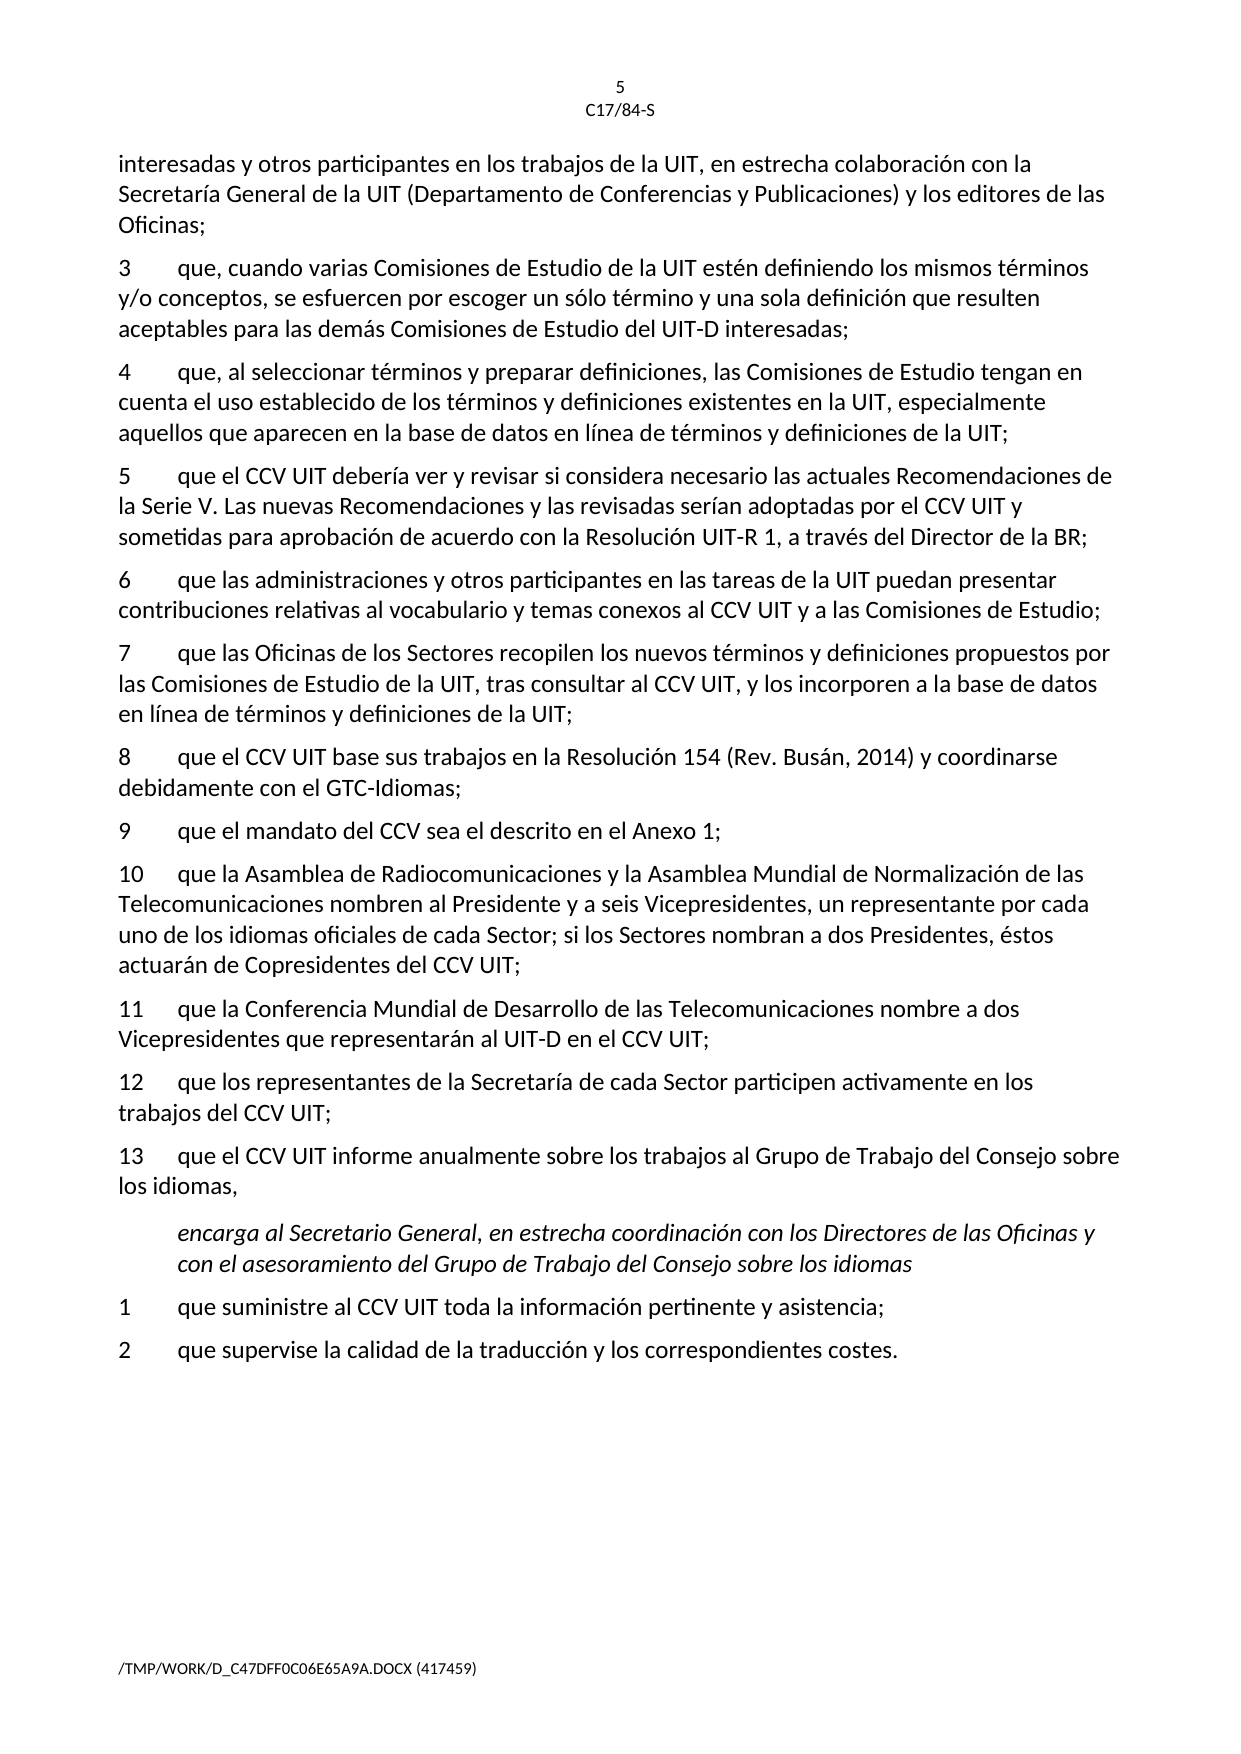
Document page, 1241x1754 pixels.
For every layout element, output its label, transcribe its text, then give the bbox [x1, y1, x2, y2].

text 4 que, al seleccionar términos y preparar definiciones, las Comisiones de Estudio tengan en cuenta el uso establecido de los términos y definiciones existentes en la UIT, especialmente aquellos que aparecen en la base de datos en línea de términos y definiciones de la UIT; [118, 356, 1122, 447]
text 11 que la Conferencia Mundial de Desarrollo de las Telecomunicaciones nombre a dos Vicepresidentes que representarán al UIT-D en el CCV UIT; [118, 993, 1122, 1054]
text 1 que suministre al CCV UIT toda la información pertinente y asistencia; [118, 1291, 1122, 1322]
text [118, 148, 1122, 239]
text 13 que el CCV UIT informe anualmente sobre los trabajos al Grupo de Trabajo del Consejo sobre los idiomas, [118, 1140, 1122, 1201]
text 9 que el mandato del CCV sea el descrito en el Anexo 1; [118, 815, 1122, 846]
text encarga al Secretario General, en estrecha coordinación con los Directores de las Oficinas y con el asesoramiento del Grupo de Trabajo del Consejo sobre los idiomas [177, 1217, 1122, 1278]
text 2 que supervise la calidad de la traducción y los correspondientes costes. [118, 1334, 1122, 1364]
text 6 que las administraciones y otros participantes en las tareas de la UIT puedan presentar contribuciones relativas al vocabulario y temas conexos al CCV UIT y a las Comisiones de Estudio; [118, 564, 1122, 625]
text 5 que el CCV UIT debería ver y revisar si considera necesario las actuales Recomendaciones de la Serie V. Las nuevas Recomendaciones y las revisadas serían adoptadas por el CCV UIT y sometidas para aprobación de acuerdo con la Resolución UIT-R 1, a través del Director de la BR; [118, 460, 1122, 551]
text 8 que el CCV UIT base sus trabajos en la Resolución 154 (Rev. Busán, 2014) y coordinarse debidamente con el GTC-Idiomas; [118, 742, 1122, 803]
text 12 que los representantes de la Secretaría de cada Sector participen activamente en los trabajos del CCV UIT; [118, 1066, 1122, 1127]
text 3 que, cuando varias Comisiones de Estudio de la UIT estén definiendo los mismos términos y/o conceptos, se esfuercen por escoger un sólo término y una sola definición que resulten aceptables para las demás Comisiones de Estudio del UIT-D interesadas; [118, 252, 1122, 343]
text 7 que las Oficinas de los Sectores recopilen los nuevos términos y definiciones propuestos por las Comisiones de Estudio de la UIT, tras consultar al CCV UIT, y los incorporen a la base de datos en línea de términos y definiciones de la UIT; [118, 637, 1122, 729]
text 10 que la Asamblea de Radiocomunicaciones y la Asamblea Mundial de Normalización de las Telecomunicaciones nombren al Presidente y a seis Vicepresidentes, un representante por cada uno de los idiomas oficiales de cada Sector; si los Sectores nombran a dos Presidentes, éstos actuarán de Copresidentes del CCV UIT; [118, 858, 1122, 980]
